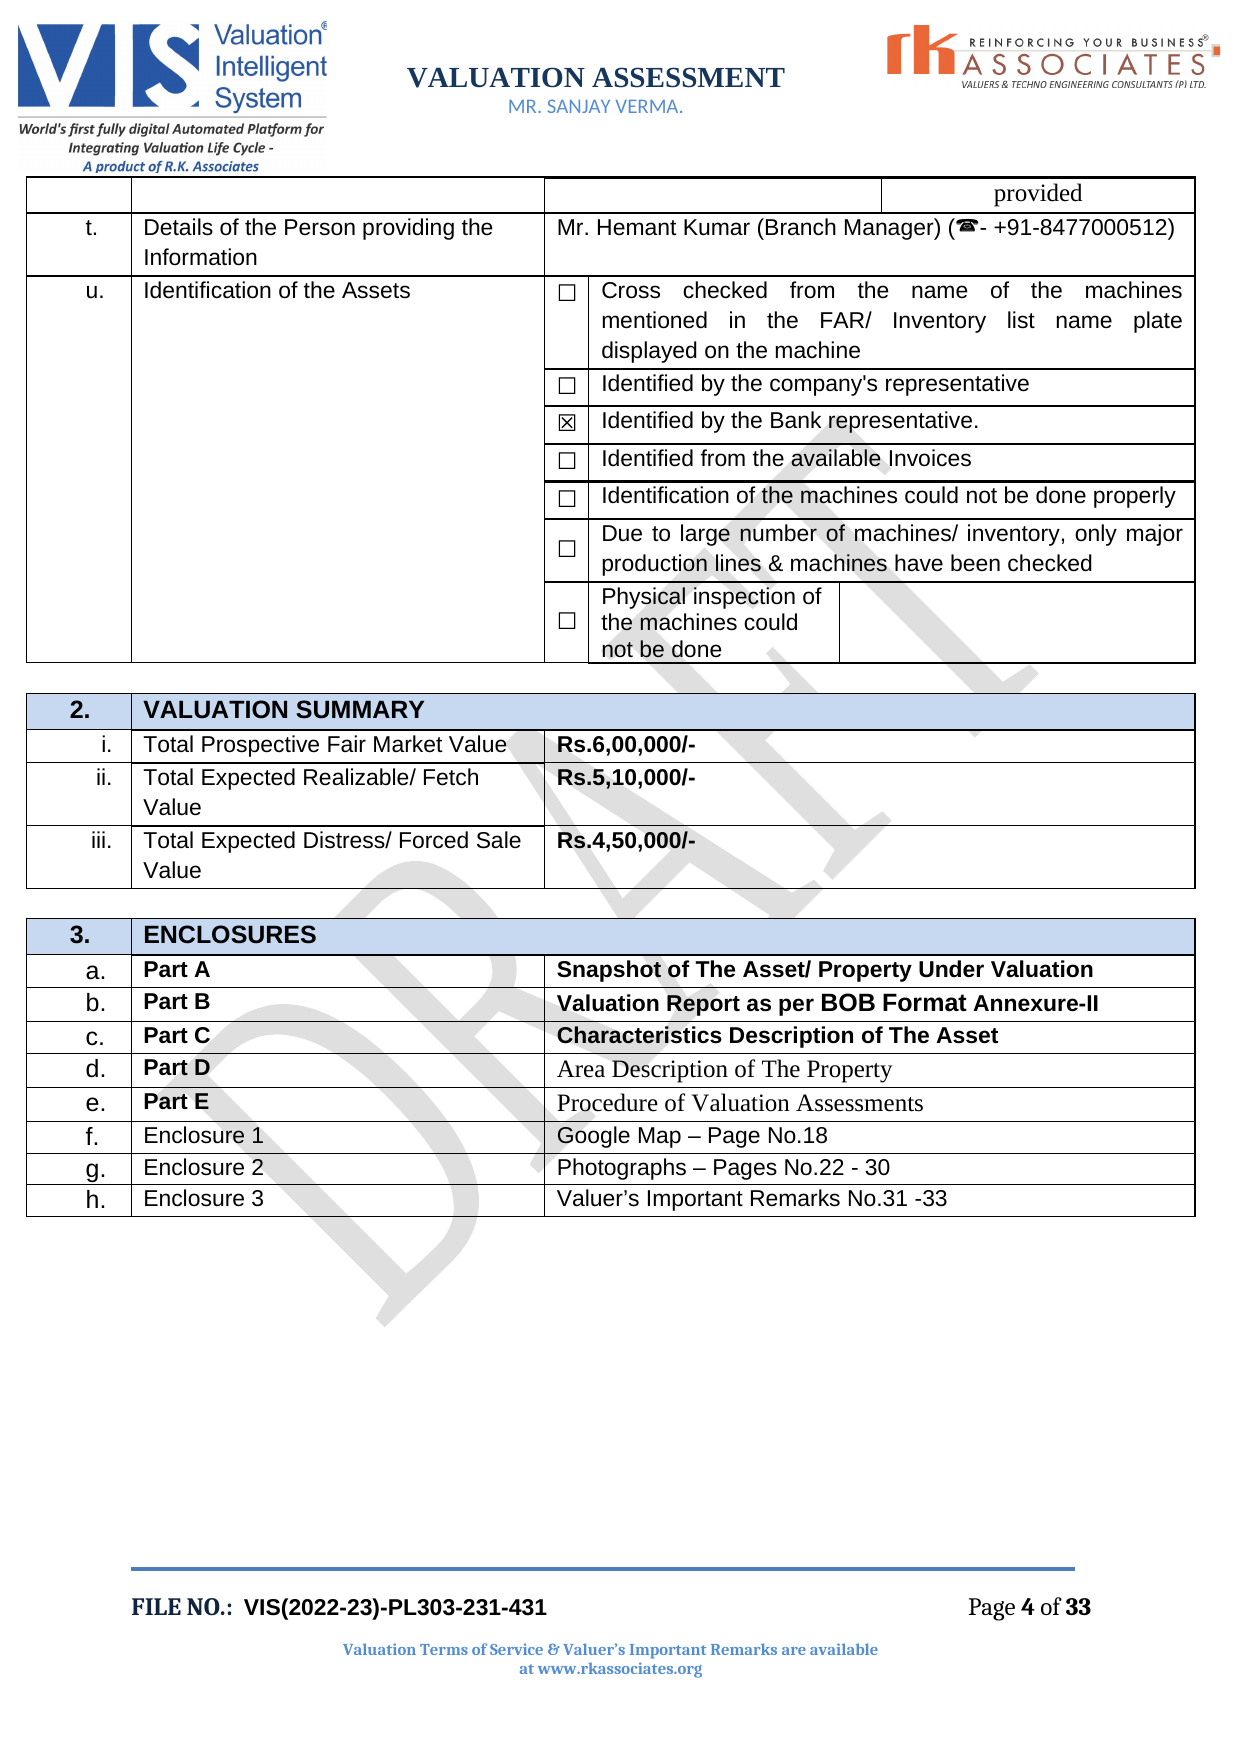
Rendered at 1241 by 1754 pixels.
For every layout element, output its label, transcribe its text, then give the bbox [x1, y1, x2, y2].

table_cell Total Expected Realizable/ Fetch Value [132, 764, 544, 825]
table_cell Mr. Hemant Kumar (Branch Manager) (- +91-8477000512) [545, 214, 1194, 274]
picture [885, 25, 1220, 88]
table_cell [27, 1154, 131, 1184]
table_cell Identification of the Assets [132, 277, 544, 662]
table_cell Due to large number of machines/ inventory, only major production lines & machines have been checked [589, 520, 1194, 581]
table_cell Part C [132, 1022, 544, 1053]
table_cell Rs.6,00,000/- [545, 731, 1194, 762]
table_cell Format [545, 988, 1194, 1021]
table_cell Valuer’s Important Remarks No.31 -33 [545, 1185, 1194, 1216]
picture [17, 21, 327, 172]
table_cell No.22 - 30 [545, 1154, 1194, 1184]
table_cell Snapshot of The Asset/ Property Under Valuation [545, 956, 1194, 987]
table_cell [545, 1088, 1194, 1121]
table_cell [545, 1054, 1194, 1087]
table_cell Details of the Person providing the Information [132, 214, 544, 274]
table_cell [27, 826, 131, 888]
table_cell Part B [132, 988, 544, 1021]
table_cell Part E [132, 1088, 544, 1121]
table_cell Identified by the representative [589, 370, 1194, 405]
table_cell [27, 988, 131, 1021]
table_cell [27, 955, 131, 987]
table_cell [840, 583, 1194, 662]
table_cell [27, 763, 131, 825]
table_cell Total Prospective Fair Market Value [132, 731, 544, 762]
table_cell [27, 1122, 131, 1152]
table_cell Part D [132, 1054, 544, 1087]
table_cell Cross checked from the name of the machines mentioned in the FAR/ Inventory list name plate displayed on the machine [589, 277, 1194, 368]
table_header [27, 919, 131, 954]
table_cell [27, 277, 131, 662]
table_cell Identification of the machines could not be done properly [589, 483, 1194, 518]
table_cell Rs.4,50,000/- [545, 826, 1194, 888]
table_cell Rs.5,10,000/- [545, 763, 1194, 825]
table_cell [27, 214, 131, 274]
table_header ENCLOSURES [132, 919, 1194, 954]
table_header [27, 694, 131, 729]
table_cell Characteristics Description of The Asset [545, 1022, 1194, 1053]
table_cell [27, 730, 131, 762]
table_cell Enclosure 1 [132, 1122, 544, 1152]
table_cell Total Expected Distress/ Forced Sale Value [132, 827, 544, 888]
table_cell [27, 1185, 131, 1216]
table_cell [27, 1022, 131, 1053]
table_cell Identified from the available Invoices [589, 445, 1194, 480]
table_cell Enclosure 2 [132, 1154, 544, 1184]
table_cell Enclosure 3 [132, 1185, 544, 1216]
table_header VALUATION SUMMARY [132, 694, 1194, 729]
table_cell [27, 1054, 131, 1087]
table_cell Part A [132, 956, 544, 987]
table_cell [27, 1088, 131, 1121]
table_cell Identified by the Bank representative. [589, 407, 1194, 443]
table_cell Physical inspection of the machines could not be done [589, 583, 839, 662]
table_cell 18 [545, 1122, 1194, 1152]
